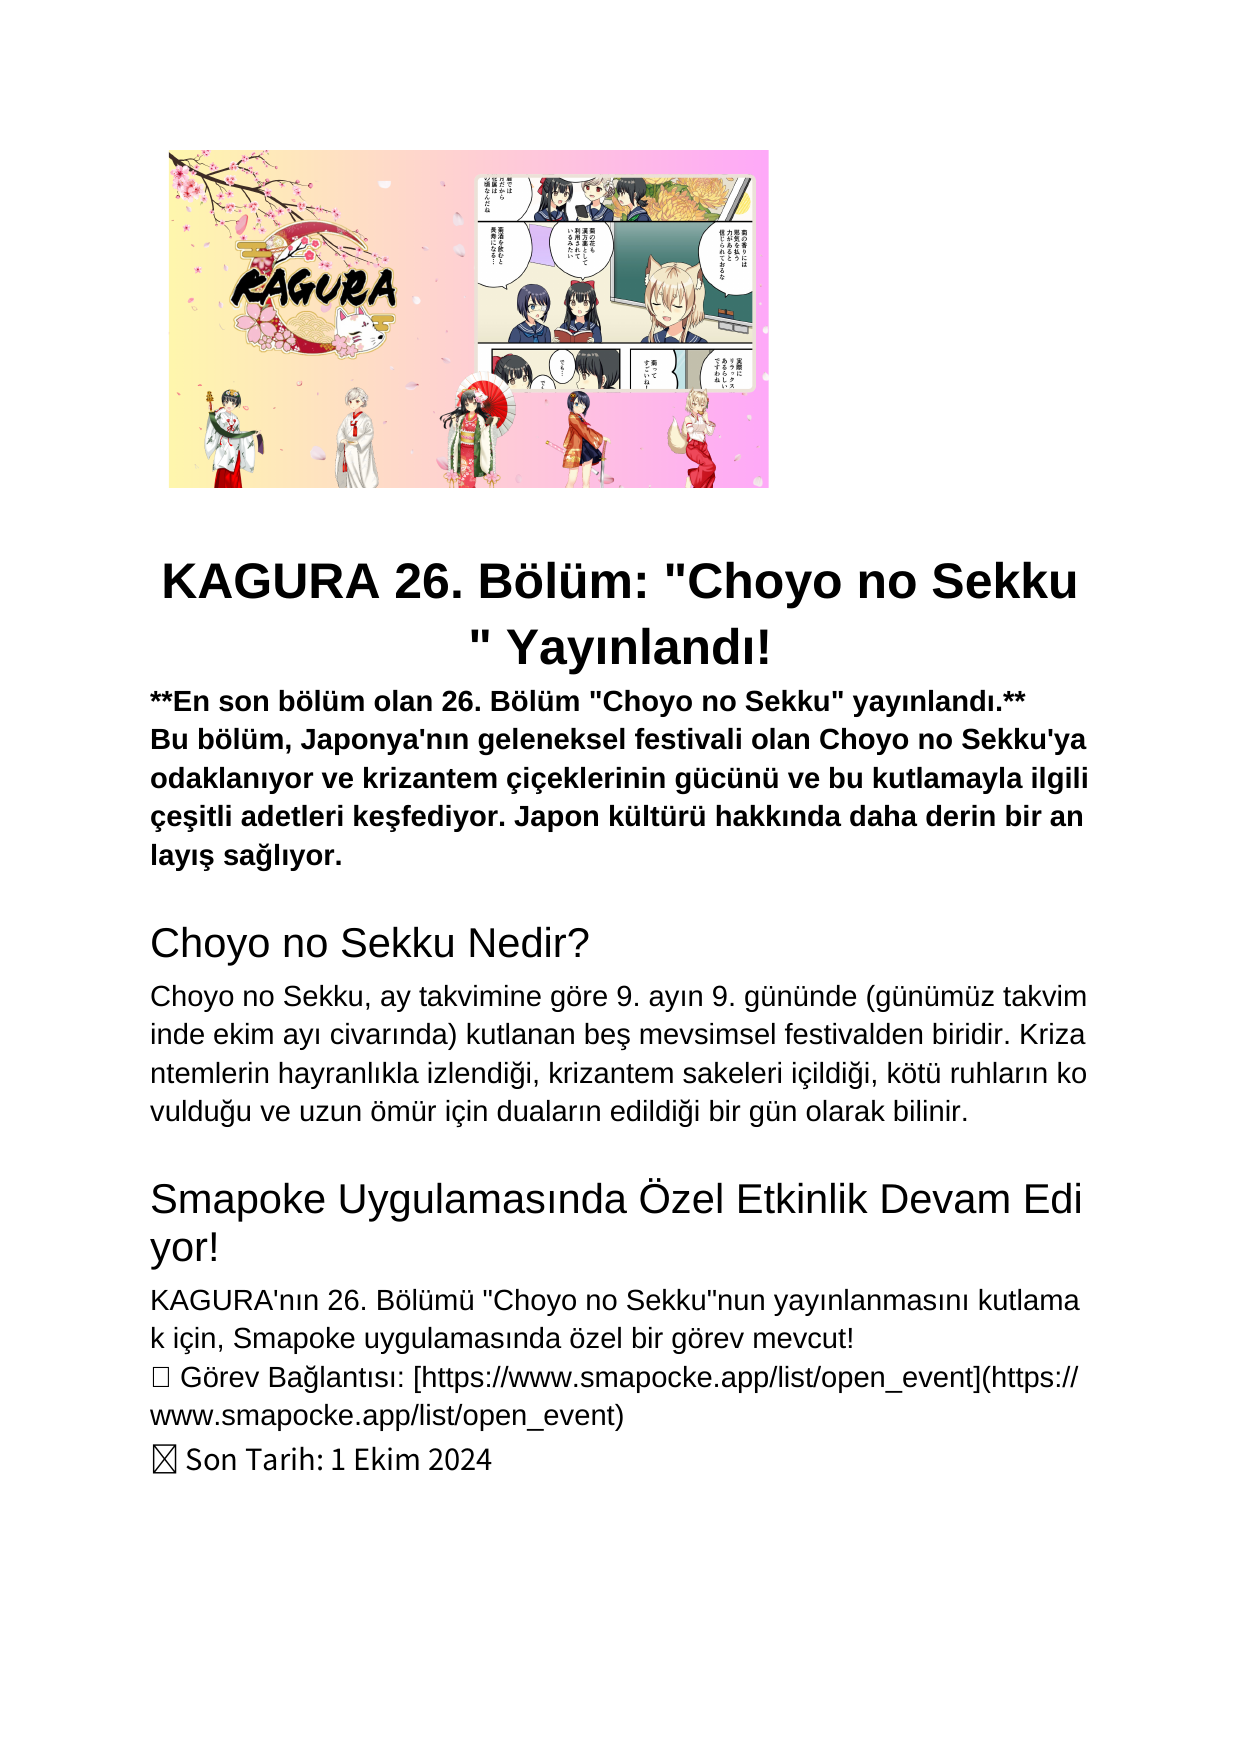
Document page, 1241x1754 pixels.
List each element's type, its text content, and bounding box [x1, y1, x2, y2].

text Choyo no Sekku, ay takvimine göre 9. ayın 9. gününde (günümüz takviminde ekim ayı civarında) kutlanan beş mevsimsel festivalden biridir. Krizantemlerin hayranlıkla izlendiği, krizantem sakeleri içildiği, kötü ruhların kovulduğu ve uzun ömür için duaların edildiği bir gün olarak bilinir. [150, 979, 1090, 1128]
text KAGURA 26. Bölüm: "Choyo no Sekku" Yayınlandı! [150, 552, 1090, 675]
text ⏰ Son Tarih: 1 Ekim 2024 [150, 1437, 1090, 1479]
picture [168, 150, 769, 488]
text **En son bölüm olan 26. Bölüm "Choyo no Sekku" yayınlandı.** [150, 684, 1090, 717]
text KAGURA'nın 26. Bölümü "Choyo no Sekku"nun yayınlanmasını kutlamak için, Smapoke uygulamasında özel bir görev mevcut! [150, 1283, 1090, 1355]
text 🔗 Görev Bağlantısı: [https://www.smapocke.app/list/open_event](https://www.smapocke.app/list/open_event) [150, 1360, 1090, 1432]
text Bu bölüm, Japonya'nın geleneksel festivali olan Choyo no Sekku'ya odaklanıyor ve krizantem çiçeklerinin gücünü ve bu kutlamayla ilgili çeşitli adetleri keşfediyor. Japon kültürü hakkında daha derin bir anlayış sağlıyor. [150, 722, 1090, 872]
subtitle Choyo no Sekku Nedir? [150, 918, 1090, 966]
subtitle Smapoke Uygulamasında Özel Etkinlik Devam Ediyor! [150, 1174, 1090, 1270]
